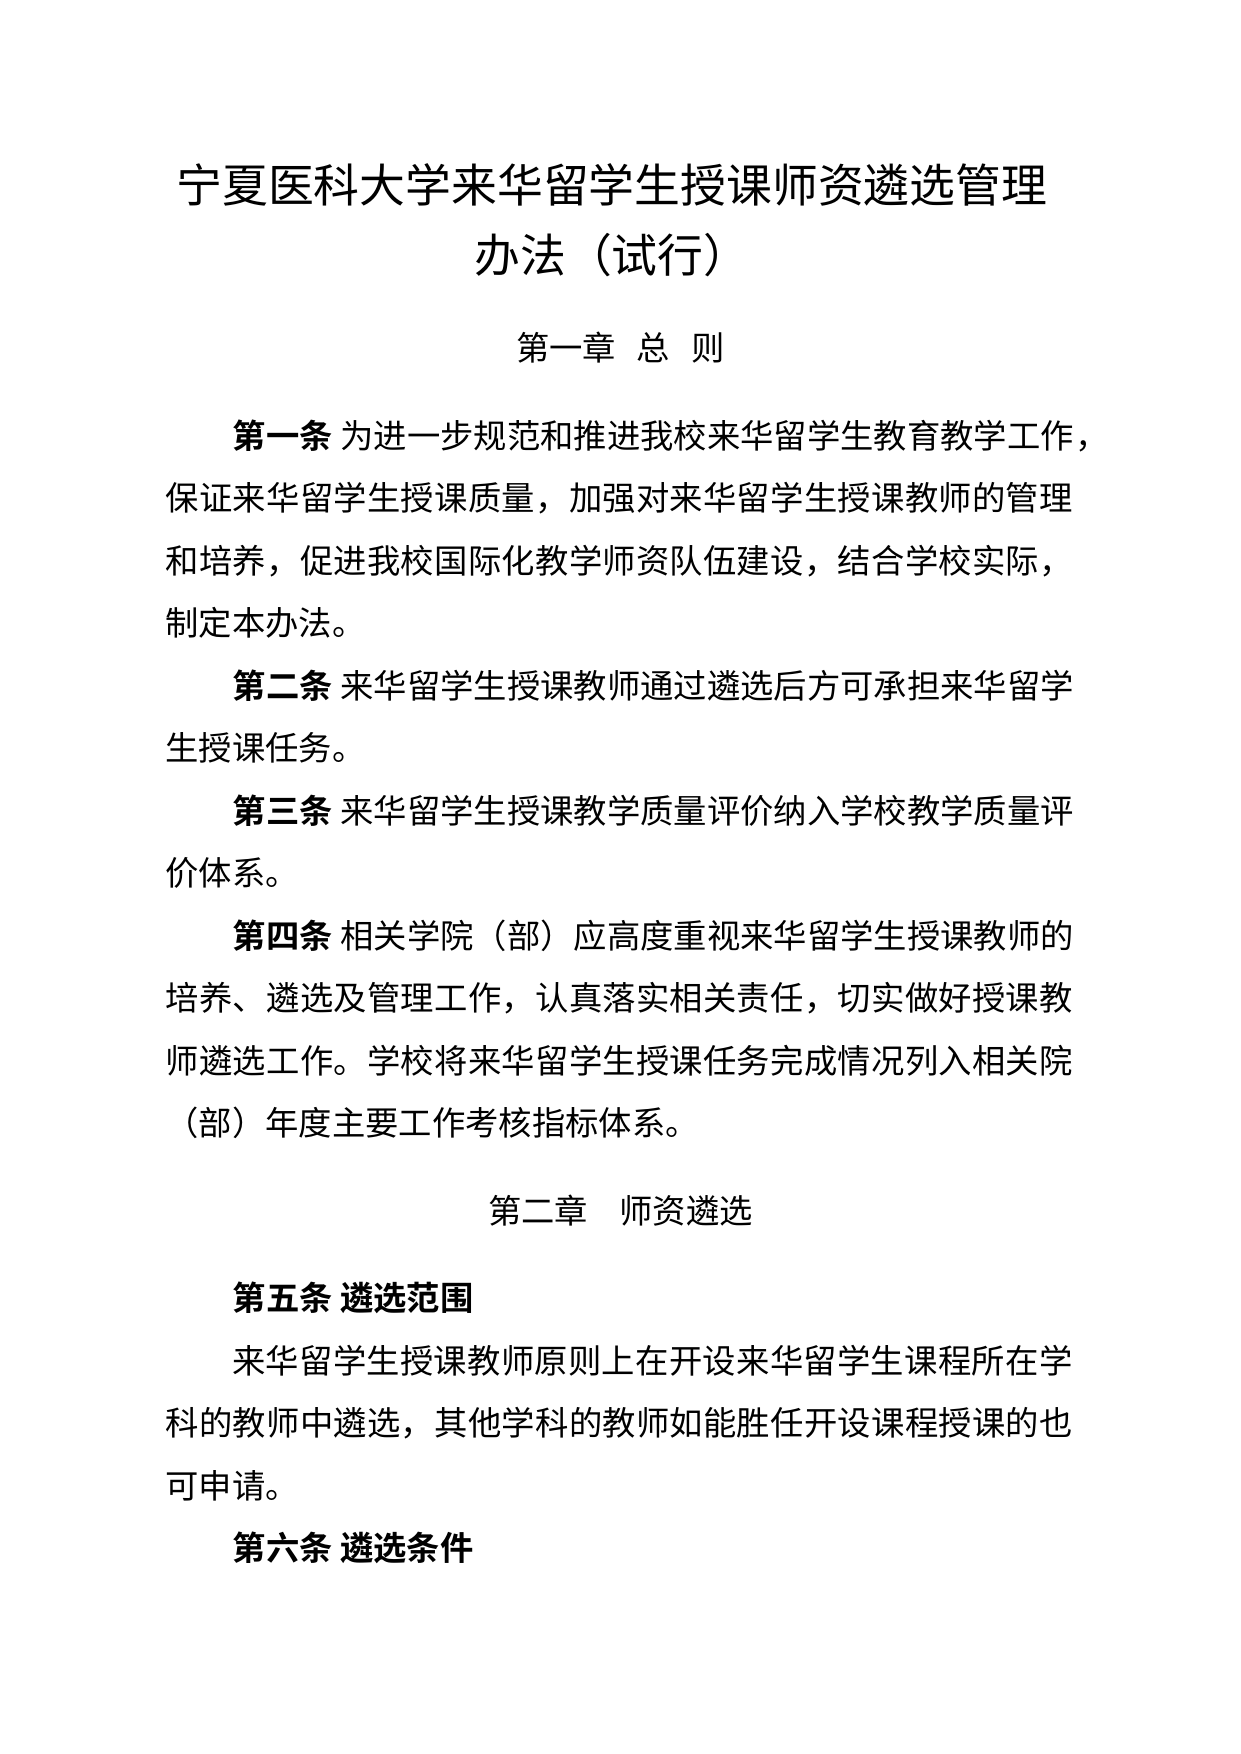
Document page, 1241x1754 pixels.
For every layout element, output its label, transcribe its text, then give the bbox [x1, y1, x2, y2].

text 第一条 为进一步规范和推进我校来华留学生教育教学工作，保证来华留学生授课质量，加强对来华留学生授课教师的管理和培养，促进我校国际化教学师资队伍建设，结合学校实际，制定本办法。 [165, 398, 1075, 648]
text 第二章 师资遴选 [165, 1173, 1075, 1236]
list 总 则 [165, 311, 1075, 373]
text 来华留学生授课教师原则上在开设来华留学生课程所在学科的教师中遴选，其他学科的教师如能胜任开设课程授课的也可申请。 [165, 1323, 1075, 1511]
text 宁夏医科大学来华留学生授课师资遴选管理办法（试行） [165, 148, 1058, 286]
text 第四条 相关学院（部）应高度重视来华留学生授课教师的培养、遴选及管理工作，认真落实相关责任，切实做好授课教师遴选工作。学校将来华留学生授课任务完成情况列入相关院（部）年度主要工作考核指标体系。 [165, 898, 1075, 1148]
text 第六条 遴选条件 [165, 1511, 1075, 1573]
text 第三条 来华留学生授课教学质量评价纳入学校教学质量评价体系。 [165, 773, 1075, 898]
text 第二条 来华留学生授课教师通过遴选后方可承担来华留学生授课任务。 [165, 648, 1075, 773]
text 第五条 遴选范围 [165, 1261, 1075, 1323]
